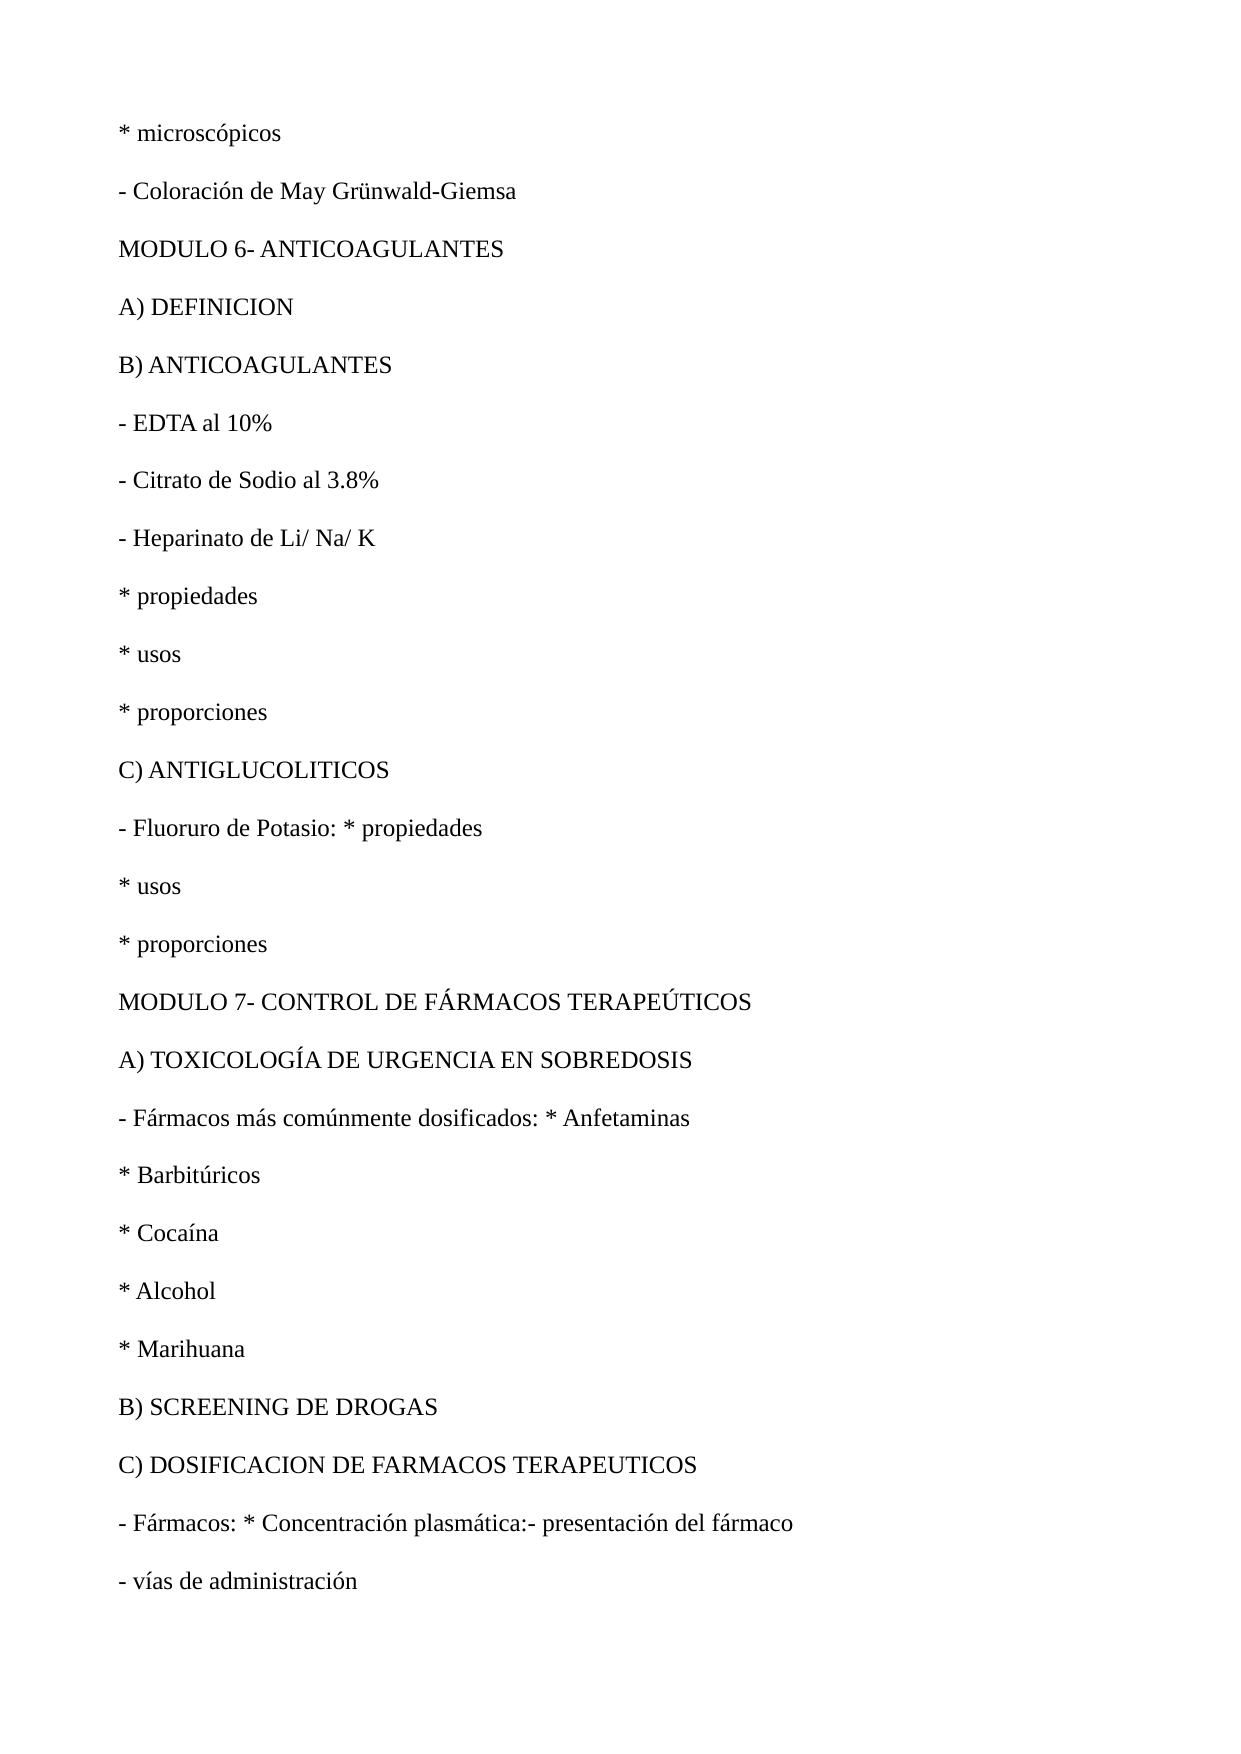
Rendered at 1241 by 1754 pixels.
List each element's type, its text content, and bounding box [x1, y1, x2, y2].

text * Alcohol [118, 1276, 1122, 1305]
text B) SCREENING DE DROGAS [118, 1392, 1122, 1421]
text - Citrato de Sodio al 3.8% [118, 466, 1122, 494]
text C) DOSIFICACION DE FARMACOS TERAPEUTICOS [118, 1450, 1122, 1479]
text A) TOXICOLOGÍA DE URGENCIA EN SOBREDOSIS [118, 1045, 1122, 1073]
text * proporciones [118, 929, 1122, 958]
text * usos [118, 639, 1122, 668]
text - vías de administración [118, 1566, 1122, 1595]
text * Barbitúricos [118, 1161, 1122, 1189]
text * usos [118, 871, 1122, 900]
text A) DEFINICION [118, 292, 1122, 321]
text - Fármacos: * Concentración plasmática:- presentación del fármaco [118, 1508, 1122, 1537]
text * Cocaína [118, 1218, 1122, 1247]
text * propiedades [118, 581, 1122, 610]
text * microscópicos [118, 118, 1122, 147]
text - EDTA al 10% [118, 408, 1122, 436]
text - Fármacos más comúnmente dosificados: * Anfetaminas [118, 1103, 1122, 1131]
text - Heparinato de Li/ Na/ K [118, 523, 1122, 552]
text * Marihuana [118, 1334, 1122, 1363]
text MODULO 7- CONTROL DE FÁRMACOS TERAPEÚTICOS [118, 987, 1122, 1016]
text C) ANTIGLUCOLITICOS [118, 755, 1122, 784]
text - Fluoruro de Potasio: * propiedades [118, 813, 1122, 842]
text MODULO 6- ANTICOAGULANTES [118, 234, 1122, 263]
text B) ANTICOAGULANTES [118, 350, 1122, 378]
text - Coloración de May Grünwald-Giemsa [118, 176, 1122, 205]
text * proporciones [118, 697, 1122, 726]
